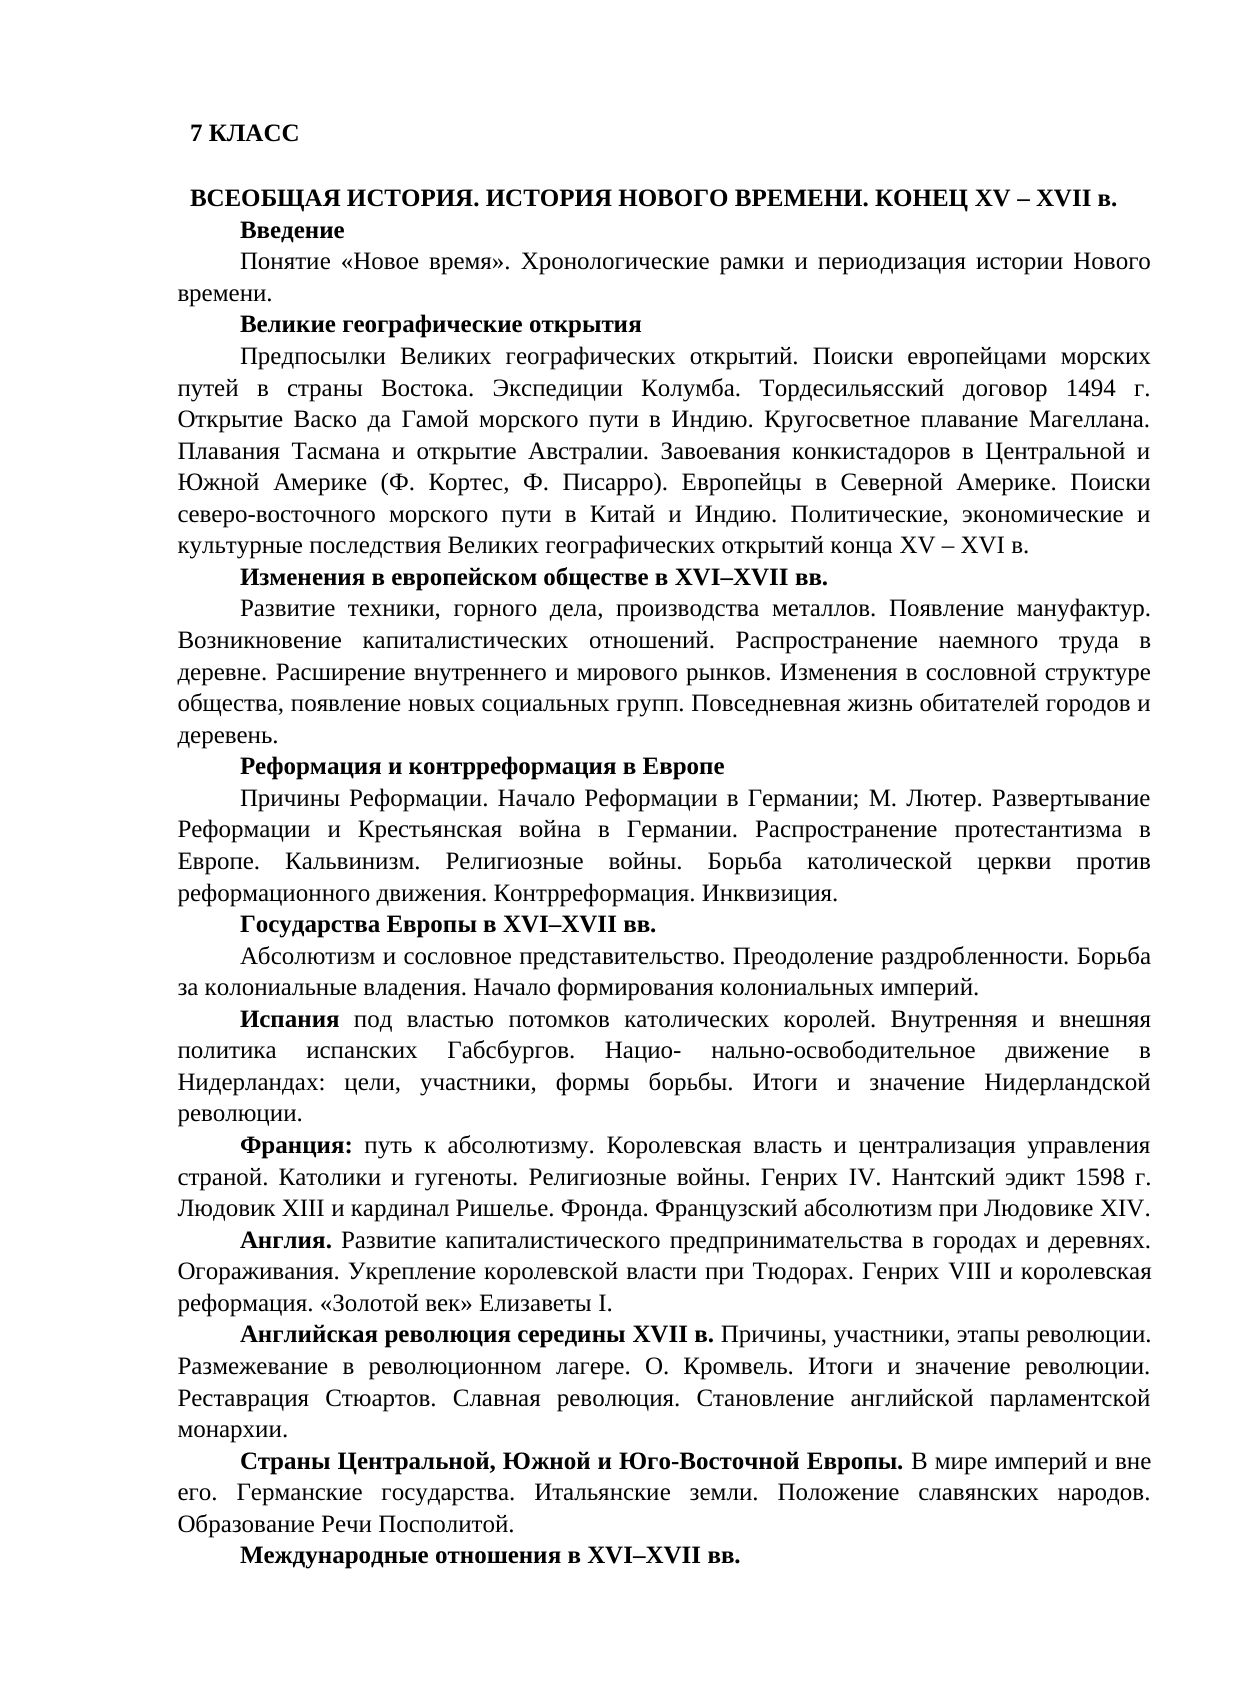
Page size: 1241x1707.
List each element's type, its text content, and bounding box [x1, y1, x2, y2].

text Франция: путь к абсолютизму. Королевская власть и централизация управления страной. Католики и гугеноты. Религиозные войны. Генрих IV. Нантский эдикт 1598 г. Людовик XIII и кардинал Ришелье. Фронда. Французский абсолютизм при Людовике XIV. [177, 1130, 1152, 1222]
text ВСЕОБЩАЯ ИСТОРИЯ. ИСТОРИЯ НОВОГО ВРЕМЕНИ. КОНЕЦ XV – XVII в. [190, 183, 1152, 212]
text Испания под властью потомков католических королей. Внутренняя и внешняя политика испанских Габсбургов. Нацио- нально-освободительное движение в Нидерландах: цели, участники, формы борьбы. Итоги и значение Нидерландской революции. [177, 1004, 1152, 1127]
text Предпосылки Великих географических открытий. Поиски европейцами морских путей в страны Востока. Экспедиции Колумба. Тордесильясский договор 1494 г. Открытие Васко да Гамой морского пути в Индию. Кругосветное плавание Магеллана. Плавания Тасмана и открытие Австралии. Завоевания конкистадоров в Центральной и Южной Америке (Ф. Кортес, Ф. Писарро). Европейцы в Северной Америке. Поиски северо-восточного морского пути в Китай и Индию. Политические, экономические и культурные последствия Великих географических открытий конца XV – XVI в. [177, 341, 1152, 559]
text Понятие «Новое время». Хронологические рамки и периодизация истории Нового времени. [177, 246, 1152, 307]
text Англия. Развитие капиталистического предпринимательства в городах и деревнях. Огораживания. Укрепление королевской власти при Тюдорах. Генрих VIII и королевская реформация. «Золотой век» Елизаветы I. [177, 1225, 1152, 1317]
text 7 КЛАСС [190, 118, 1152, 147]
text Великие географические открытия [177, 309, 1152, 338]
text Причины Реформации. Начало Реформации в Германии; М. Лютер. Развертывание Реформации и Крестьянская война в Германии. Распространение протестантизма в Европе. Кальвинизм. Религиозные войны. Борьба католической церкви против реформационного движения. Контрреформация. Инквизиция. [177, 783, 1152, 906]
text Реформация и контрреформация в Европе [177, 751, 1152, 780]
text Государства Европы в XVI–XVII вв. [177, 909, 1152, 938]
text Развитие техники, горного дела, производства металлов. Появление мануфактур. Возникновение капиталистических отношений. Распространение наемного труда в деревне. Расширение внутреннего и мирового рынков. Изменения в сословной структуре общества, появление новых социальных групп. Повседневная жизнь обитателей городов и деревень. [177, 593, 1152, 748]
text Абсолютизм и сословное представительство. Преодоление раздробленности. Борьба за колониальные владения. Начало формирования колониальных империй. [177, 941, 1152, 1001]
text Международные отношения в XVI–XVII вв. [177, 1540, 1152, 1569]
text Страны Центральной, Южной и Юго-Восточной Европы. В мире империй и вне его. Германские государства. Итальянские земли. Положение славянских народов. Образование Речи Посполитой. [177, 1446, 1152, 1538]
text Английская революция середины XVII в. Причины, участники, этапы революции. Размежевание в революционном лагере. О. Кромвель. Итоги и значение революции. Реставрация Стюартов. Славная революция. Становление английской парламентской монархии. [177, 1319, 1152, 1443]
text Введение [177, 215, 1152, 243]
text Изменения в европейском обществе в XVI–XVII вв. [177, 562, 1152, 591]
